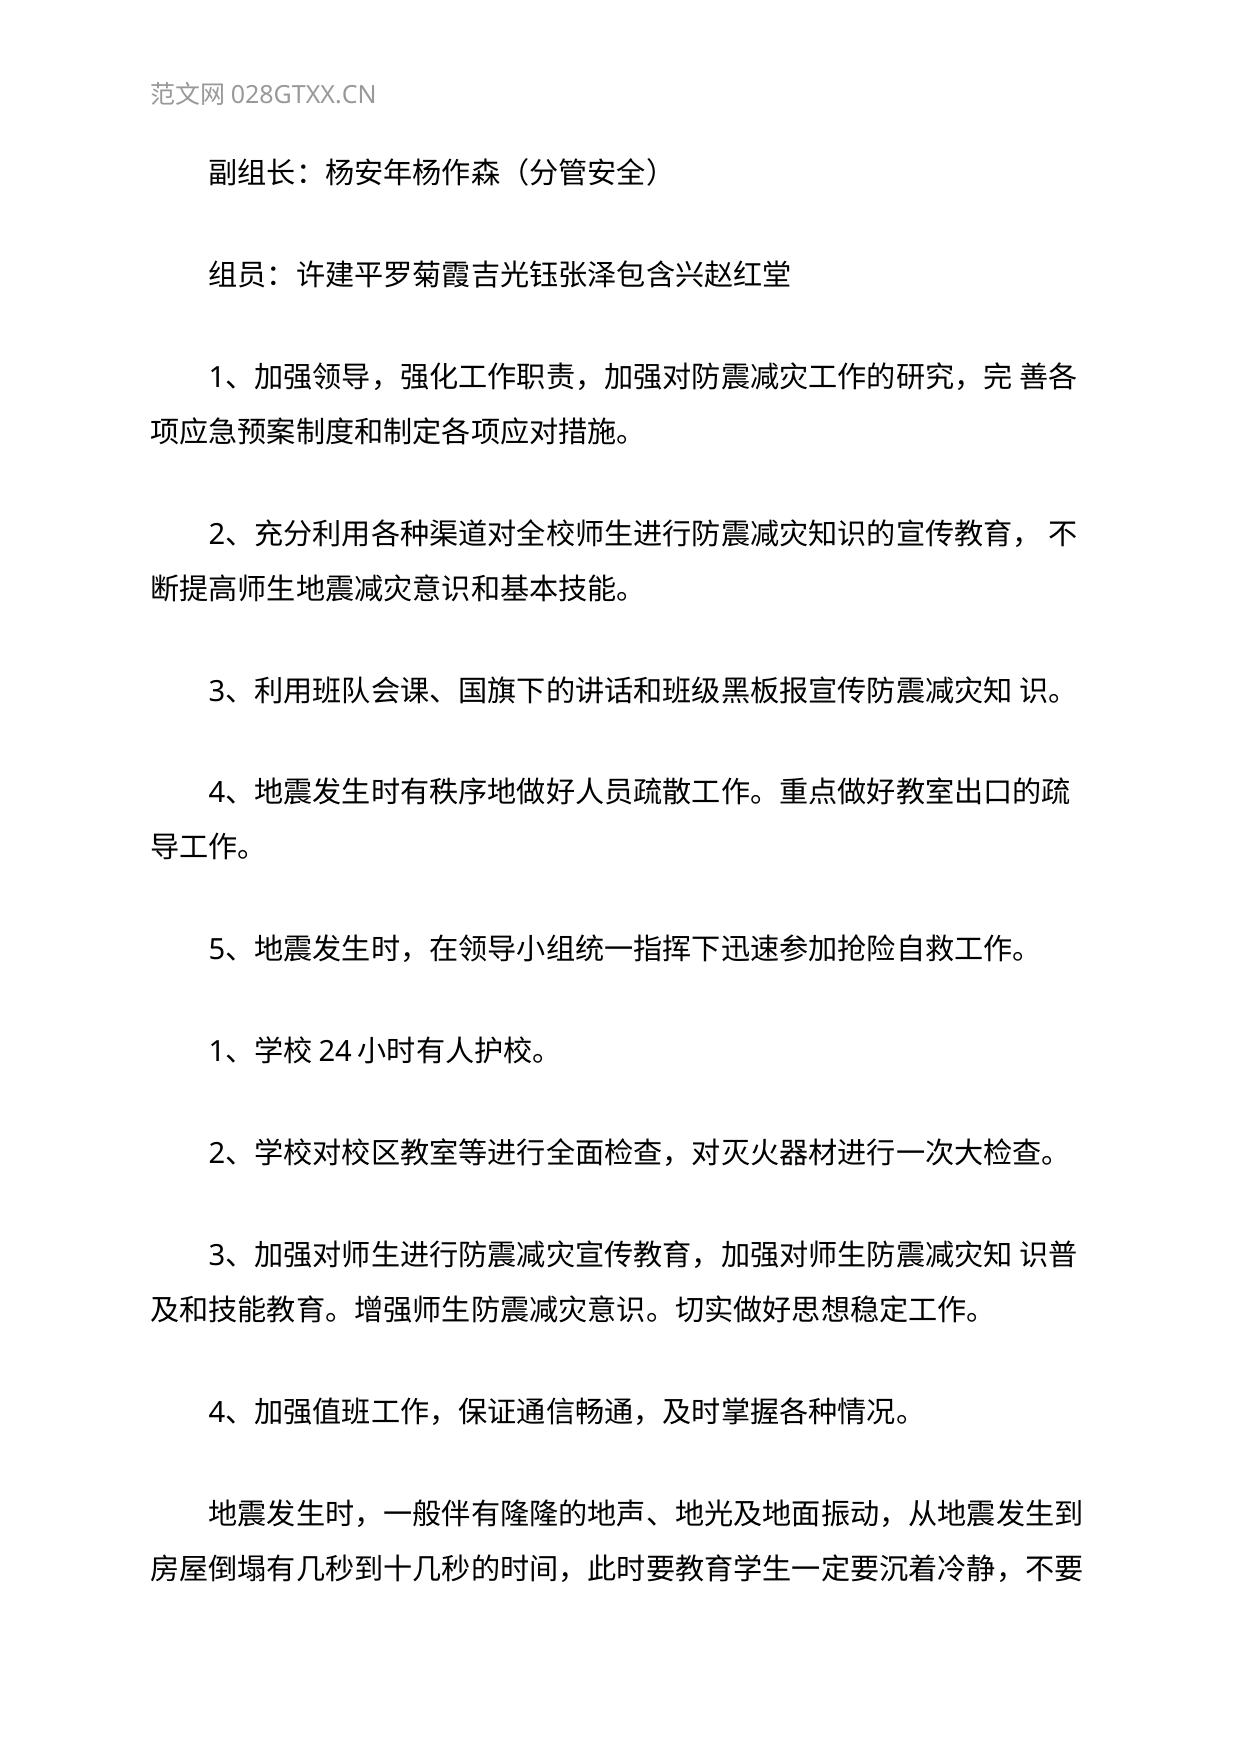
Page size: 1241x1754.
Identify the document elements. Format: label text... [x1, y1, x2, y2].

text 4、加强值班工作，保证通信畅通，及时掌握各种情况。 [150, 1388, 1090, 1431]
text 组员：许建平罗菊霞吉光钰张泽包含兴赵红堂 [150, 252, 1090, 294]
text 3、加强对师生进行防震减灾宣传教育，加强对师生防震减灾知 识普及和技能教育。增强师生防震减灾意识。切实做好思想稳定工作。 [150, 1232, 1090, 1329]
text 5、地震发生时，在领导小组统一指挥下迅速参加抢险自救工作。 [150, 926, 1090, 968]
text 副组长：杨安年杨作森（分管安全） [150, 150, 1090, 192]
text 4、地震发生时有秩序地做好人员疏散工作。重点做好教室出口的疏导工作。 [150, 769, 1090, 866]
text 1、学校24小时有人护校。 [150, 1028, 1090, 1070]
text 2、学校对校区教室等进行全面检查，对灭火器材进行一次大检查。 [150, 1130, 1090, 1172]
text 3、利用班队会课、国旗下的讲话和班级黑板报宣传防震减灾知 识。 [150, 667, 1090, 709]
text 2、充分利用各种渠道对全校师生进行防震减灾知识的宣传教育， 不断提高师生地震减灾意识和基本技能。 [150, 510, 1090, 608]
text 1、加强领导，强化工作职责，加强对防震减灾工作的研究，完 善各项应急预案制度和制定各项应对措施。 [150, 353, 1090, 451]
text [150, 1491, 1090, 1588]
